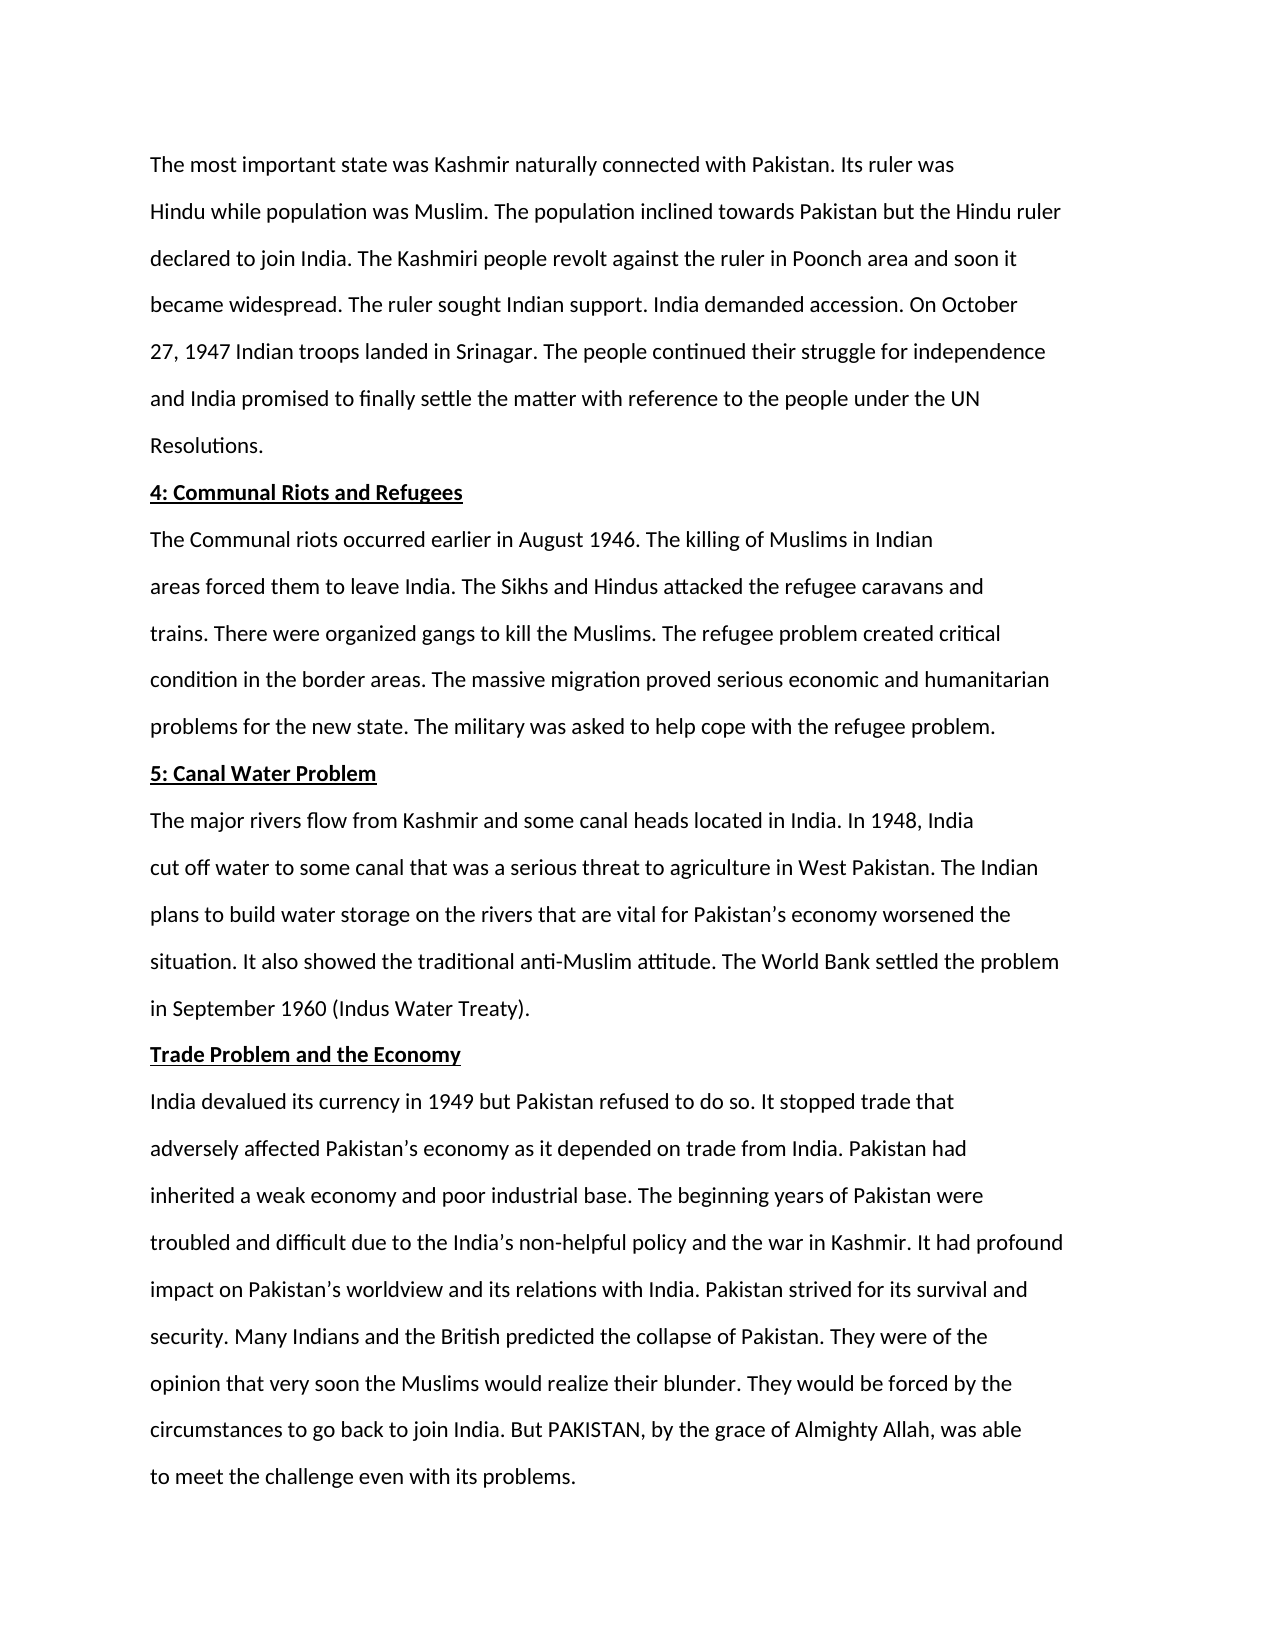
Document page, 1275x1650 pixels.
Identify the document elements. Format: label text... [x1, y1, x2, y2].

text condition in the border areas. The massive migration proved serious economic and humanitarian [150, 666, 1125, 694]
text 5: Canal Water Problem [150, 759, 1125, 787]
text cut off water to some canal that was a serious threat to agriculture in West Pakistan. The Indian [150, 853, 1125, 881]
text The most important state was Kashmir naturally connected with Pakistan. Its ruler was [150, 150, 1125, 178]
text India devalued its currency in 1949 but Pakistan refused to do so. It stopped trade that [150, 1087, 1125, 1116]
text adversely affected Pakistan’s economy as it depended on trade from India. Pakistan had [150, 1134, 1125, 1162]
text security. Many Indians and the British predicted the collapse of Pakistan. They were of the [150, 1322, 1125, 1350]
text The major rivers flow from Kashmir and some canal heads located in India. In 1948, India [150, 806, 1125, 834]
text trains. There were organized gangs to kill the Muslims. The refugee problem created critical [150, 619, 1125, 647]
text Resolutions. [150, 431, 1125, 459]
text opinion that very soon the Muslims would realize their blunder. They would be forced by the [150, 1369, 1125, 1397]
text The Communal riots occurred earlier in August 1946. The killing of Muslims in Indian [150, 525, 1125, 553]
text and India promised to finally settle the matter with reference to the people under the UN [150, 384, 1125, 412]
text impact on Pakistan’s worldview and its relations with India. Pakistan strived for its survival and [150, 1275, 1125, 1303]
text to meet the challenge even with its problems. [150, 1462, 1125, 1491]
text plans to build water storage on the rivers that are vital for Pakistan’s economy worsened the [150, 900, 1125, 928]
text Hindu while population was Muslim. The population inclined towards Pakistan but the Hindu ruler [150, 197, 1125, 225]
text became widespread. The ruler sought Indian support. India demanded accession. On October [150, 291, 1125, 319]
text in September 1960 (Indus Water Treaty). [150, 994, 1125, 1022]
text problems for the new state. The military was asked to help cope with the refugee problem. [150, 712, 1125, 741]
text circumstances to go back to join India. But PAKISTAN, by the grace of Almighty Allah, was able [150, 1416, 1125, 1444]
text 4: Communal Riots and Refugees [150, 478, 1125, 506]
text 27, 1947 Indian troops landed in Srinagar. The people continued their struggle for independence [150, 337, 1125, 366]
text Trade Problem and the Economy [150, 1041, 1125, 1069]
text inherited a weak economy and poor industrial base. The beginning years of Pakistan were [150, 1181, 1125, 1209]
text troubled and difficult due to the India’s non-helpful policy and the war in Kashmir. It had profound [150, 1228, 1125, 1256]
text situation. It also showed the traditional anti-Muslim attitude. The World Bank settled the problem [150, 947, 1125, 975]
text areas forced them to leave India. The Sikhs and Hindus attacked the refugee caravans and [150, 572, 1125, 600]
text declared to join India. The Kashmiri people revolt against the ruler in Poonch area and soon it [150, 244, 1125, 272]
